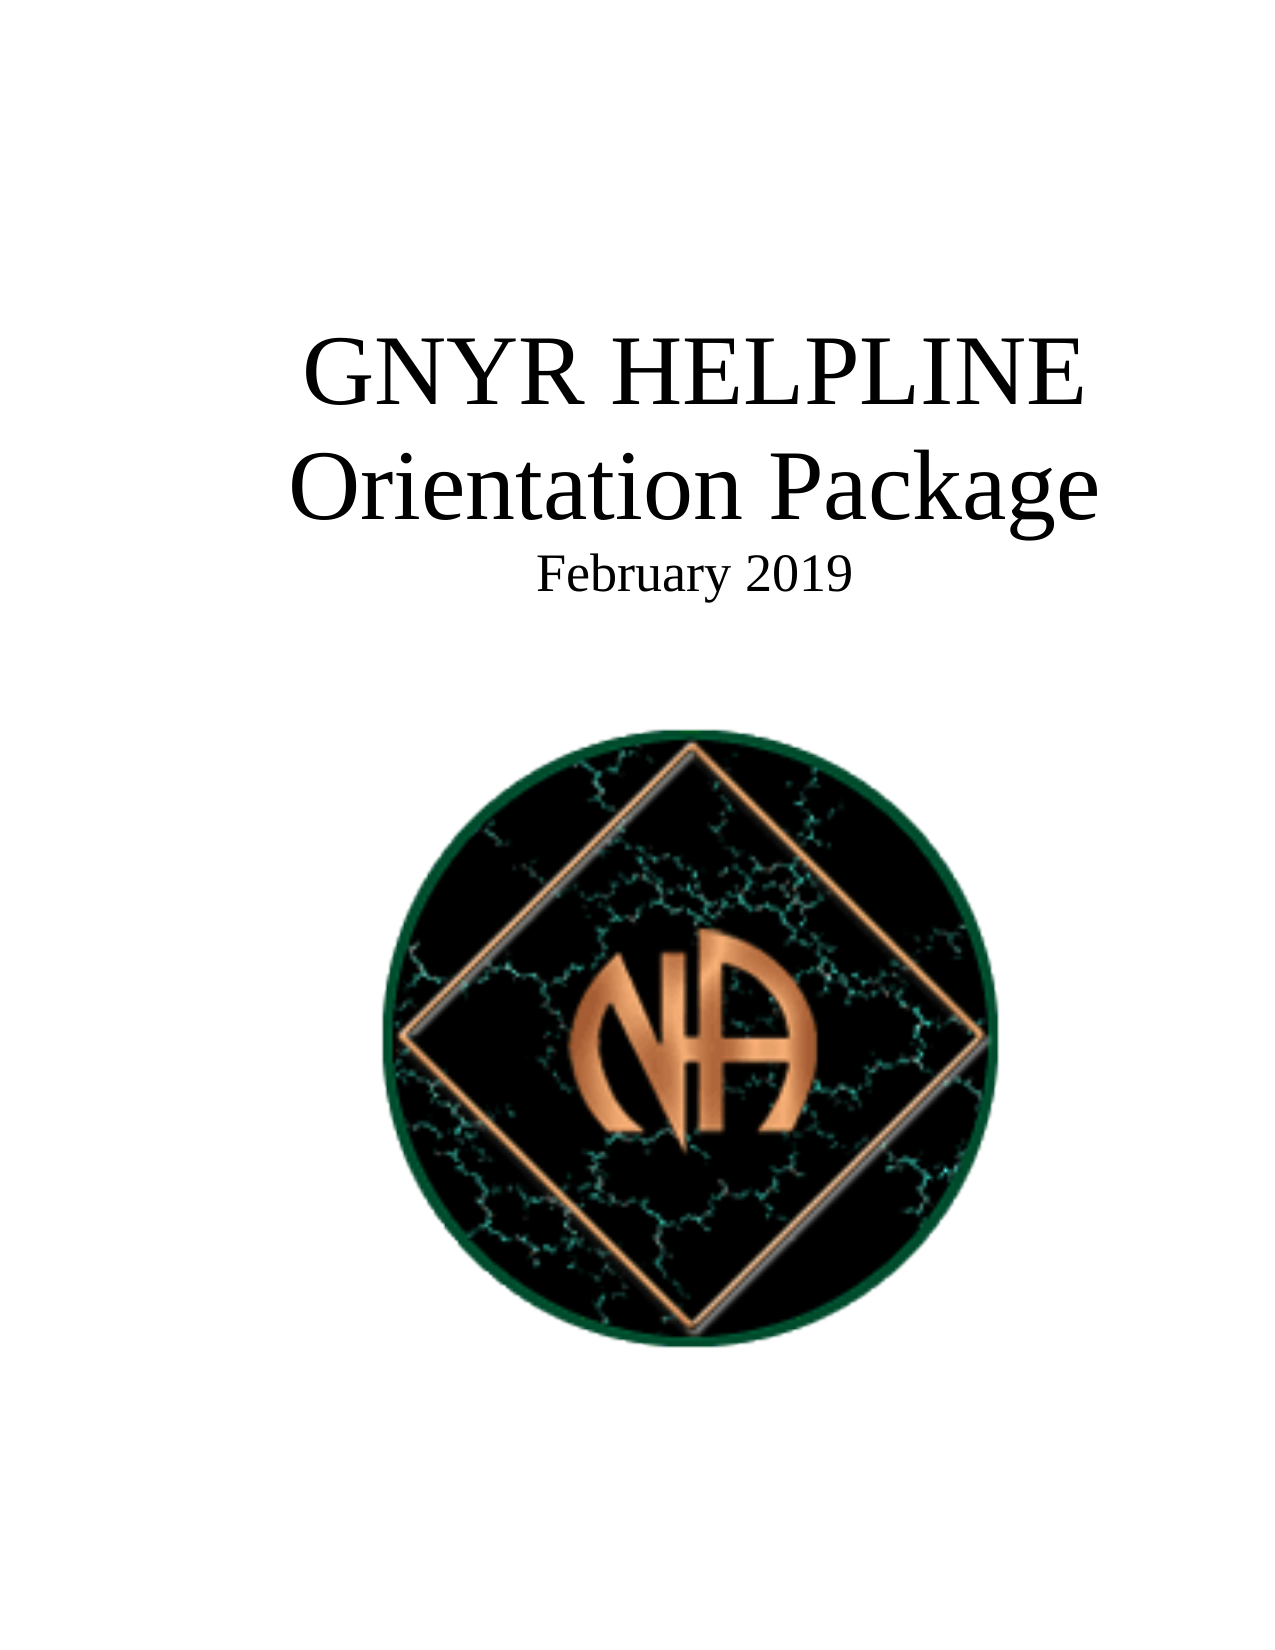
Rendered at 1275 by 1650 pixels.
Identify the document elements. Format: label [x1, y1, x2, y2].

picture [380, 725, 1010, 1352]
